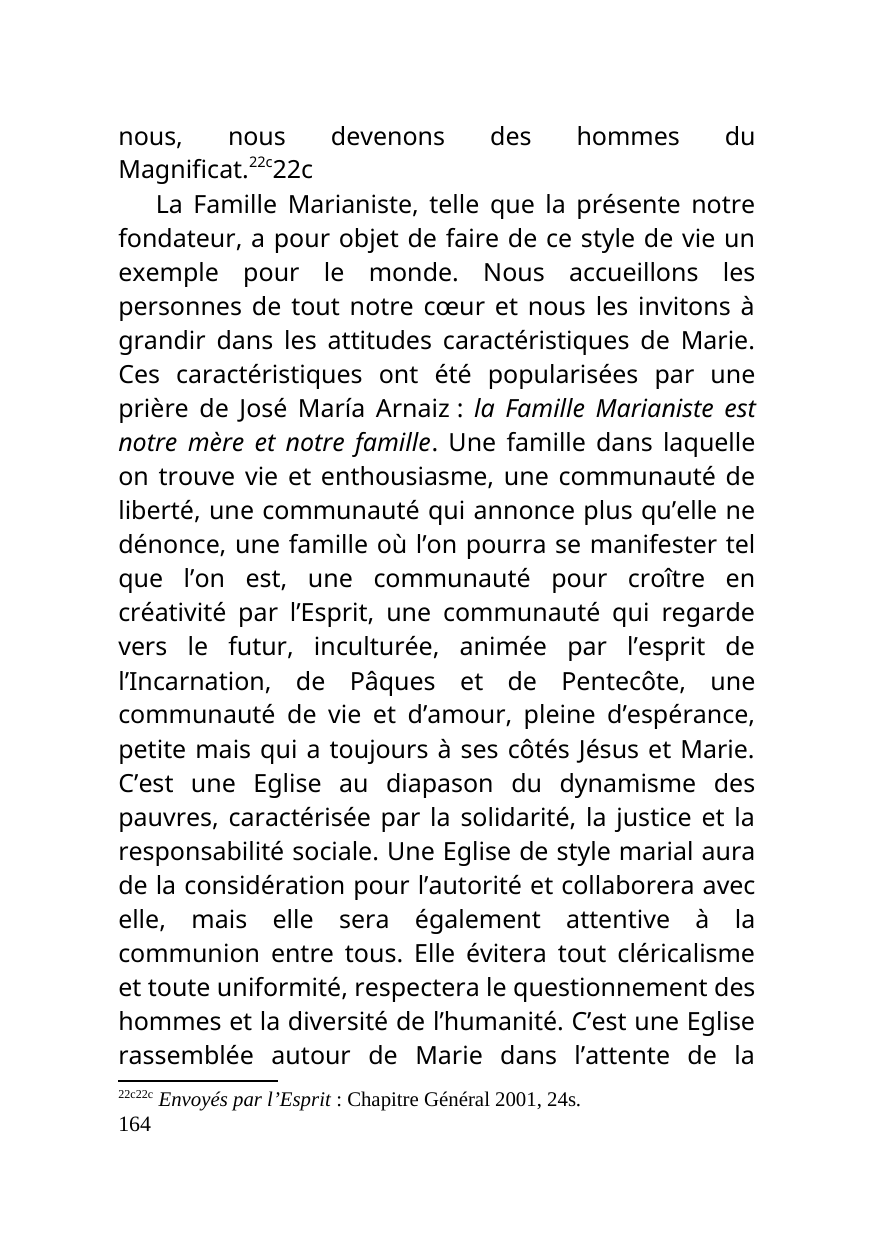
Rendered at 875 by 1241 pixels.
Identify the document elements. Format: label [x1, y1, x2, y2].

text [118, 118, 756, 186]
text [118, 186, 756, 1072]
